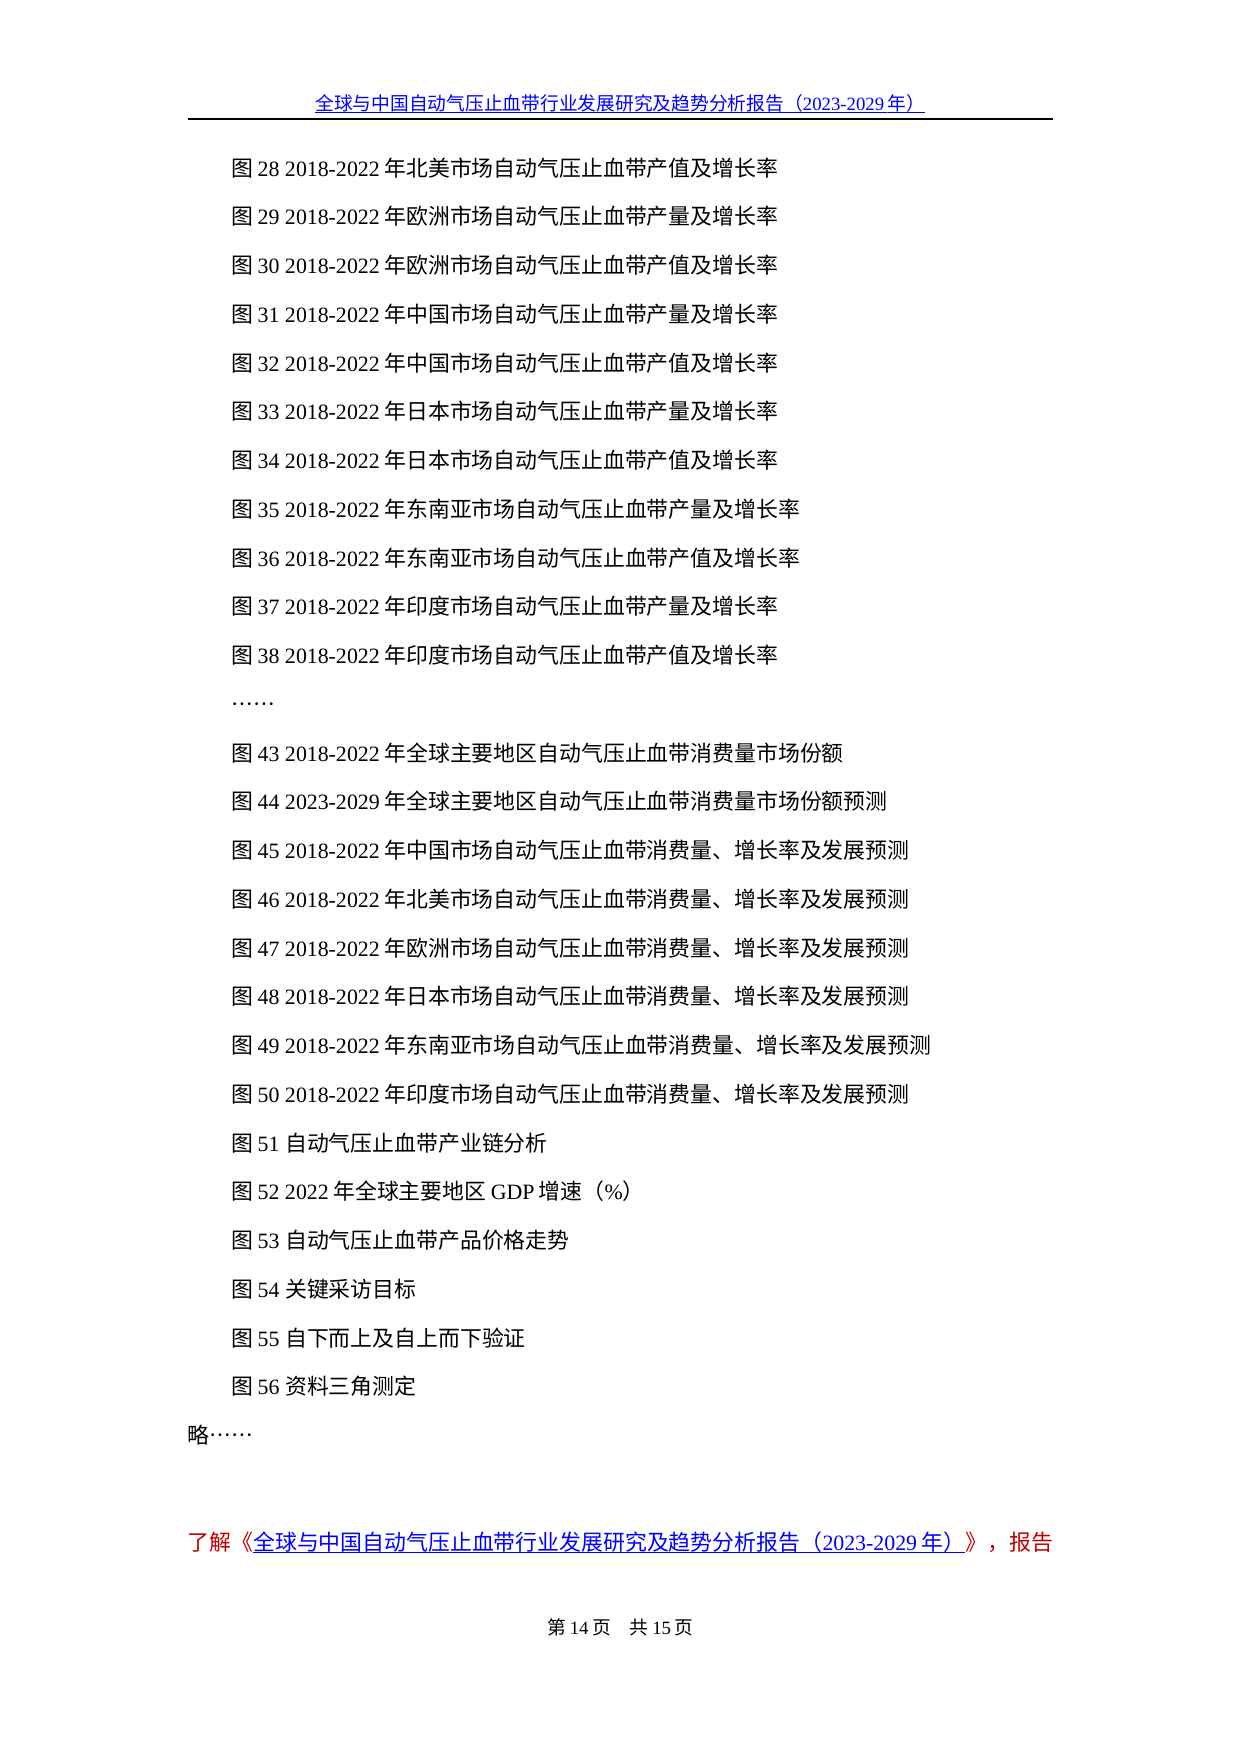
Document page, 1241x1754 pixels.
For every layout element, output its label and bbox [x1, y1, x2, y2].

text [187, 1524, 1053, 1557]
text [187, 150, 1053, 1450]
